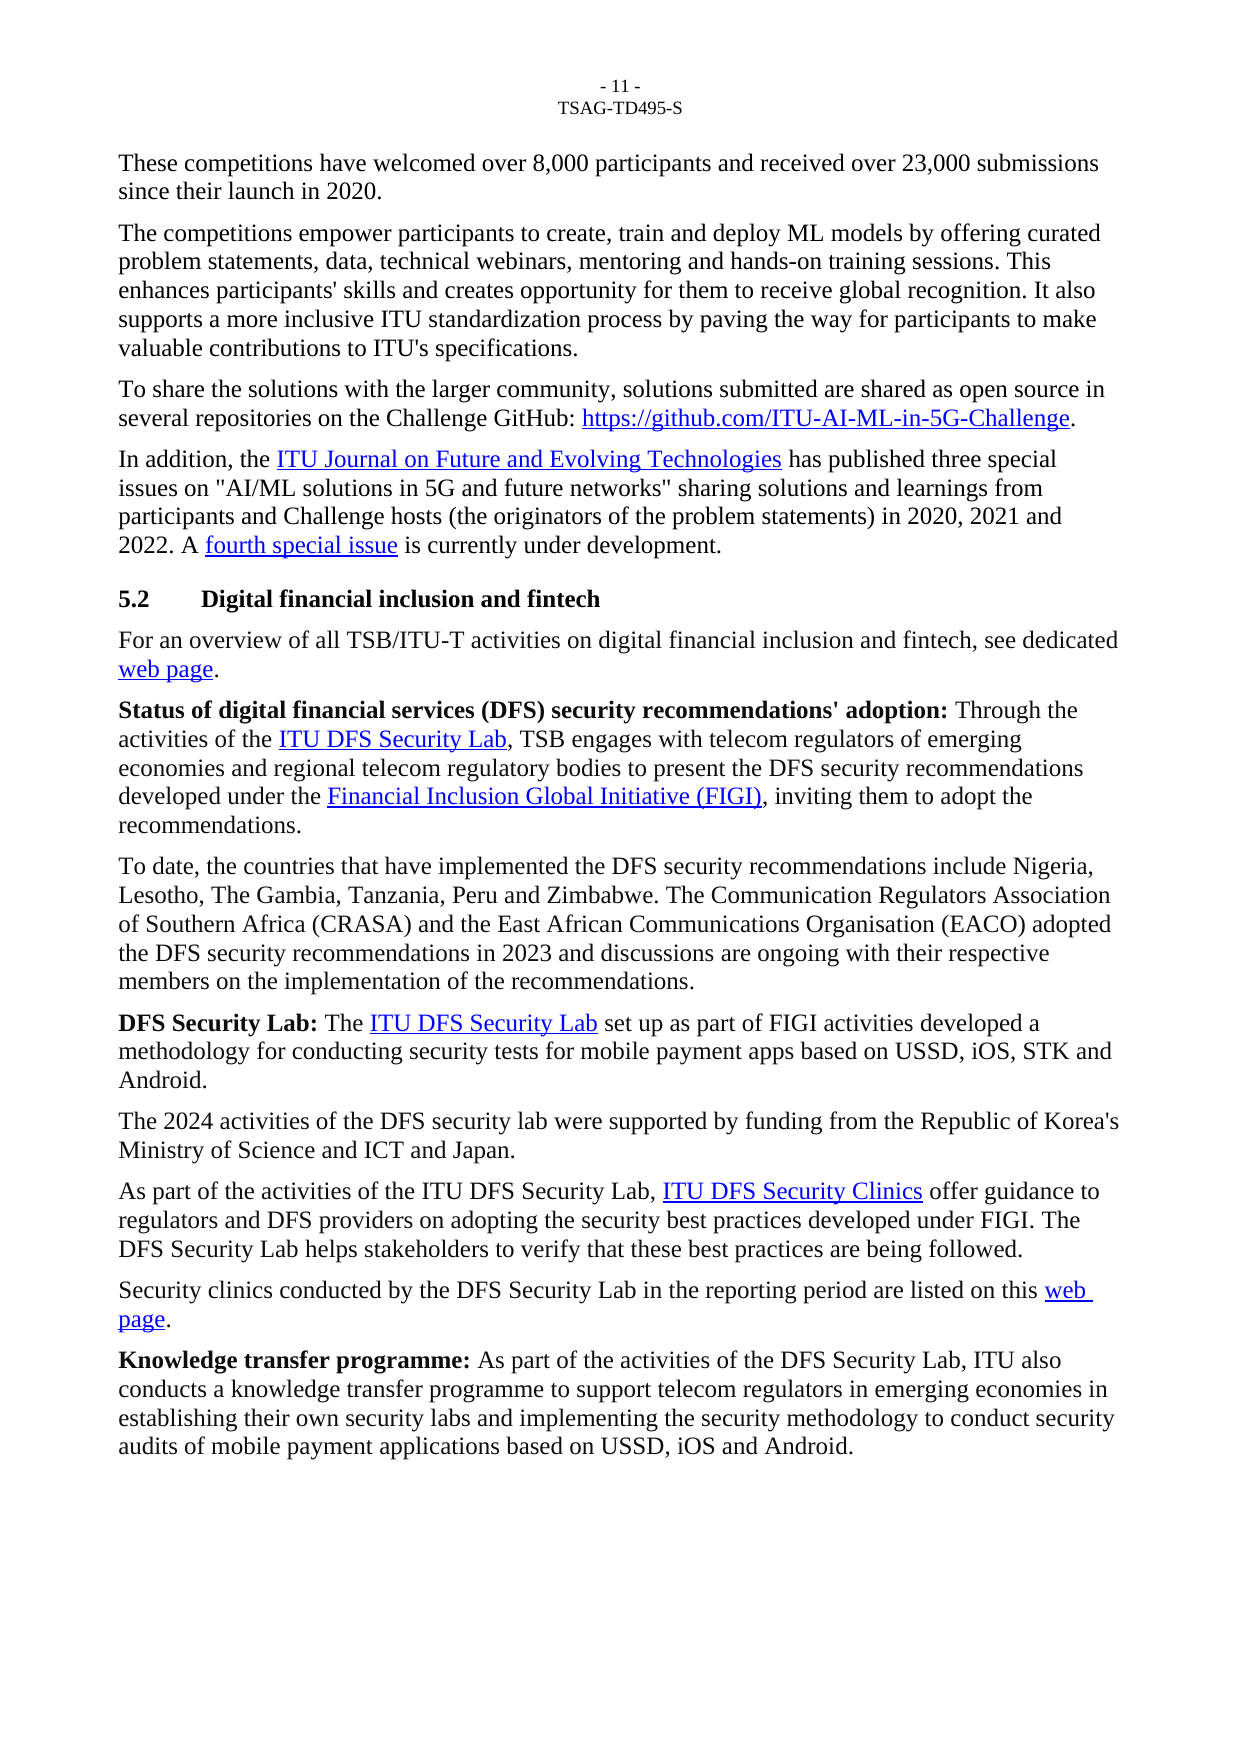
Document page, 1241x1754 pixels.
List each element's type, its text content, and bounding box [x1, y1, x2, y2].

text Knowledge transfer programme: As part of the activities of the DFS Security Lab, ITU also conducts a knowledge transfer programme to support telecom regulators in emerging economies in establishing their own security labs and implementing the security methodology to conduct security audits of mobile payment applications based on USSD, iOS and Android. [118, 1345, 1122, 1460]
text To share the solutions with the larger community, solutions submitted are shared as open source in several repositories on the Challenge GitHub: https://github.com/ITU-AI-ML-in-5G-Challenge. [118, 374, 1122, 431]
text These competitions have welcomed over 8,000 participants and received over 23,000 submissions since their launch in 2020. [118, 148, 1122, 205]
text The competitions empower participants to create, train and deploy ML models by offering curated problem statements, data, technical webinars, mentoring and hands-on training sessions. This enhances participants' skills and creates opportunity for them to receive global recognition. It also supports a more inclusive ITU standardization process by paving the way for participants to make valuable contributions to ITU's specifications. [118, 218, 1122, 361]
text DFS Security Lab: The ITU DFS Security Lab set up as part of FIGI activities developed a methodology for conducting security tests for mobile payment apps based on USSD, iOS, STK and Android. [118, 1008, 1122, 1094]
text In addition, the ITU Journal on Future and Evolving Technologies has published three special issues on "AI/ML solutions in 5G and future networks" sharing solutions and learnings from participants and Challenge hosts (the originators of the problem statements) in 2020, 2021 and 2022. A fourth special issue is currently under development. [118, 444, 1122, 559]
text Status of digital financial services (DFS) security recommendations' adoption: Through the activities of the ITU DFS Security Lab, TSB engages with telecom regulators of emerging economies and regional telecom regulatory bodies to present the DFS security recommendations developed under the Financial Inclusion Global Initiative (FIGI), inviting them to adopt the recommendations. [118, 695, 1122, 839]
subtitle 5.2 Digital financial inclusion and fintech [118, 584, 1122, 613]
text The 2024 activities of the DFS security lab were supported by funding from the Republic of Korea's Ministry of Science and ICT and Japan. [118, 1106, 1122, 1164]
text For an overview of all TSB/ITU-T activities on digital financial inclusion and fintech, see dedicated web page. [118, 625, 1122, 683]
text Security clinics conducted by the DFS Security Lab in the reporting period are listed on this web page. [118, 1275, 1122, 1333]
text As part of the activities of the ITU DFS Security Lab, ITU DFS ​Security Clinics offer guidance to regulators and DFS providers on adopting the security best practices developed under FIGI. The DFS Security Lab helps stakeholders to verify that these best practices are being followed. [118, 1176, 1122, 1263]
text To date, the countries that have implemented the DFS security recommendations include Nigeria, Lesotho, The Gambia, Tanzania, Peru and Zimbabwe. The Communication Regulators Association of Southern Africa (CRASA) and the East African Communications Organisation (EACO) adopted the DFS security recommendations in 2023 and discussions are ongoing with their respective members on the implementation of the recommendations. [118, 851, 1122, 995]
